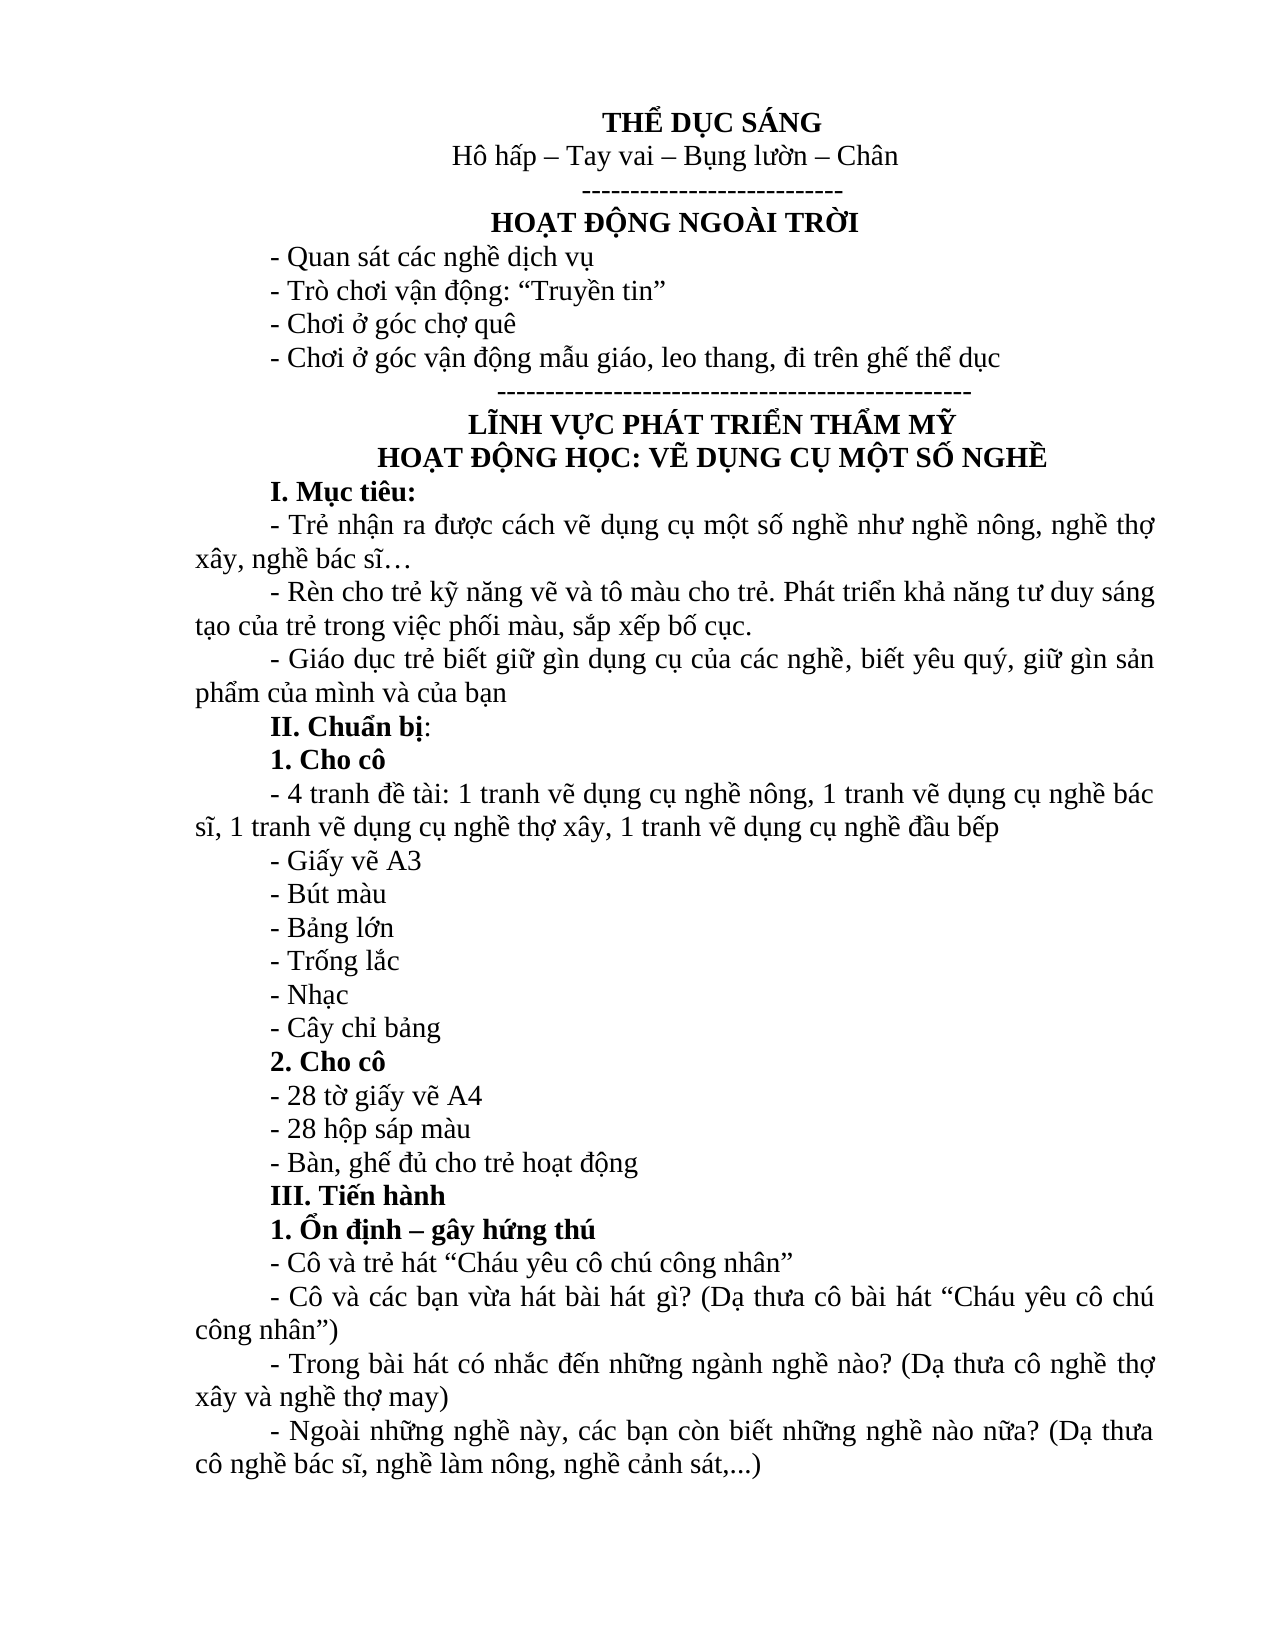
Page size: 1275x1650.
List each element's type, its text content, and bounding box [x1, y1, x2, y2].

text LĨNH VỰC PHÁT TRIỂN THẨM MỸ [195, 407, 1155, 440]
text ------------------------------------------------- [195, 373, 1155, 407]
text - Bàn, ghế đủ cho trẻ hoạt động [195, 1145, 1155, 1178]
text - Trong bài hát có nhắc đến những ngành nghề nào? (Dạ thưa cô nghề thợ xây và nghề thợ may) [195, 1346, 1155, 1413]
text - Chơi ở góc vận động mẫu giáo, leo thang, đi trên ghế thể dục [195, 340, 1155, 373]
text - Bảng lớn [195, 910, 1155, 943]
text HOẠT ĐỘNG HỌC: VẼ DỤNG CỤ MỘT SỐ NGHỀ [195, 440, 1155, 474]
text - Cô và trẻ hát “Cháu yêu cô chú công nhân” [195, 1245, 1155, 1279]
text - Quan sát các nghề dịch vụ [195, 239, 1155, 273]
text - Cô và các bạn vừa hát bài hát gì? (Dạ thưa cô bài hát “Cháu yêu cô chú công nhân”) [195, 1279, 1155, 1346]
text - 4 tranh đề tài: 1 tranh vẽ dụng cụ nghề nông, 1 tranh vẽ dụng cụ nghề bác sĩ, 1 tranh vẽ dụng cụ nghề thợ xây, 1 tranh vẽ dụng cụ nghề đầu bếp [195, 776, 1155, 843]
text - Trò chơi vận động: “Truyền tin” [195, 273, 1155, 306]
text - Giấy vẽ A3 [195, 843, 1155, 876]
text --------------------------- [195, 172, 1155, 206]
text 1. Ổn định – gây hứng thú [195, 1212, 1155, 1245]
text - Cây chỉ bảng [195, 1011, 1155, 1044]
text HOẠT ĐỘNG NGOÀI TRỜI [195, 206, 1155, 239]
text - Rèn cho trẻ kỹ năng vẽ và tô màu cho trẻ. Phát triển khả năng tư duy sáng tạo của trẻ trong việc phối màu, sắp xếp bố cục. [195, 574, 1155, 642]
text I. Mục tiêu: [195, 474, 1155, 507]
text - Trẻ nhận ra được cách vẽ dụng cụ một số nghề như nghề nông, nghề thợ xây, nghề bác sĩ… [195, 507, 1155, 574]
text III. Tiến hành [195, 1178, 1155, 1212]
text Hô hấp – Tay vai – Bụng lườn – Chân [195, 138, 1155, 172]
text - 28 hộp sáp màu [195, 1111, 1155, 1145]
text - Chơi ở góc chợ quê [195, 306, 1155, 340]
text II. Chuẩn bị: [195, 709, 1155, 742]
text 2. Cho cô [195, 1044, 1155, 1078]
text 1. Cho cô [195, 742, 1155, 776]
text - 28 tờ giấy vẽ A4 [195, 1078, 1155, 1111]
text - Bút màu [195, 876, 1155, 910]
text - Ngoài những nghề này, các bạn còn biết những nghề nào nữa? (Dạ thưa cô nghề bác sĩ, nghề làm nông, nghề cảnh sát,...) [195, 1413, 1155, 1480]
text - Trống lắc [195, 943, 1155, 977]
text - Giáo dục trẻ biết giữ gìn dụng cụ của các nghề, biết yêu quý, giữ gìn sản phẩm của mình và của bạn [195, 642, 1155, 709]
text - Nhạc [195, 977, 1155, 1011]
text THỂ DỤC SÁNG [195, 105, 1155, 138]
